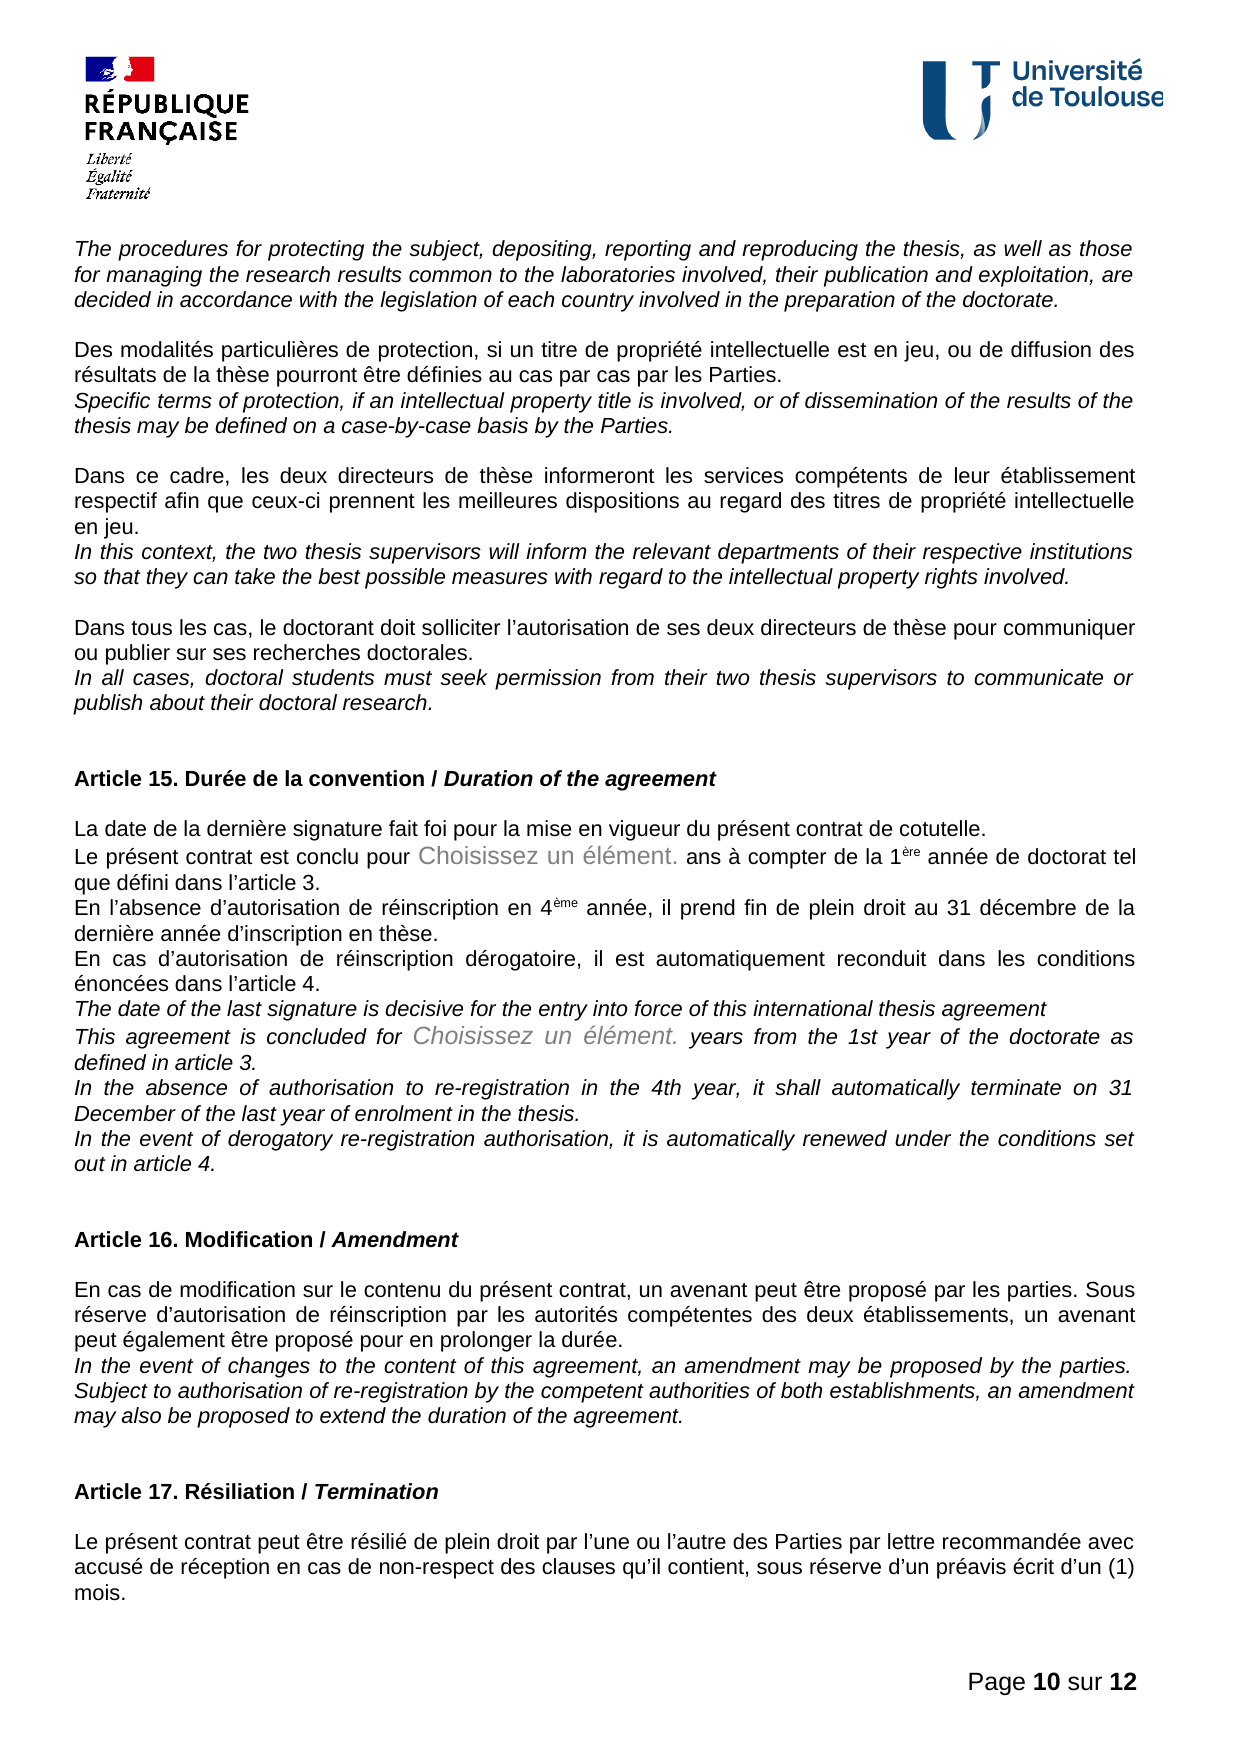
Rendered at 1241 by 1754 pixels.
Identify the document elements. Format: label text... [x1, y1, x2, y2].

text En cas de modification sur le contenu du présent contrat, un avenant peut être proposé par les parties. Sous réserve d’autorisation de réinscription par les autorités compétentes des deux établissements, un avenant peut également être proposé pour en prolonger la durée. [74, 1277, 1137, 1353]
text La date de la dernière signature fait foi pour la mise en vigueur du présent contrat de cotutelle. [74, 816, 1137, 841]
text Article 15. Durée de la convention / Duration of the agreement [74, 766, 1137, 791]
text Des modalités particulières de protection, si un titre de propriété intellectuelle est en jeu, ou de diffusion des résultats de la thèse pourront être définies au cas par cas par les Parties. [74, 337, 1137, 388]
text In this context, the two thesis supervisors will inform the relevant departments of their respective institutions so that they can take the best possible measures with regard to the intellectual property rights involved. [74, 539, 1137, 589]
text Dans ce cadre, les deux directeurs de thèse informeront les services compétents de leur établissement respectif afin que ceux-ci prennent les meilleures dispositions au regard des titres de propriété intellectuelle en jeu. [74, 463, 1137, 539]
text The date of the last signature is decisive for the entry into force of this international thesis agreement [74, 996, 1137, 1021]
text In the event of derogatory re-registration authorisation, it is automatically renewed under the conditions set out in article 4. [74, 1126, 1137, 1176]
text Le présent contrat est conclu pour ans à compter de la 1ère année de doctorat tel que défini dans l’article 3. [74, 841, 1137, 895]
text Dans tous les cas, le doctorant doit solliciter l’autorisation de ses deux directeurs de thèse pour communiquer ou publier sur ses recherches doctorales. [74, 614, 1137, 665]
picture [60, 31, 273, 224]
text In the absence of authorisation to re-registration in the 4th year, it shall automatically terminate on 31 December of the last year of enrolment in the thesis. [74, 1075, 1137, 1126]
text Le présent contrat peut être résilié de plein droit par l’une ou l’autre des Parties par lettre recommandée avec accusé de réception en cas de non-respect des clauses qu’il contient, sous réserve d’un préavis écrit d’un (1) mois. [74, 1529, 1137, 1605]
text This agreement is concluded for years from the 1st year of the doctorate as defined in article 3. [74, 1021, 1137, 1075]
picture [922, 58, 1163, 140]
text Specific terms of protection, if an intellectual property title is involved, or of dissemination of the results of the thesis may be defined on a case-by-case basis by the Parties. [74, 388, 1137, 438]
text In all cases, doctoral students must seek permission from their two thesis supervisors to communicate or publish about their doctoral research. [74, 665, 1137, 715]
text The procedures for protecting the subject, depositing, reporting and reproducing the thesis, as well as those for managing the research results common to the laboratories involved, their publication and exploitation, are decided in accordance with the legislation of each country involved in the preparation of the doctorate. [74, 236, 1137, 312]
text En cas d’autorisation de réinscription dérogatoire, il est automatiquement reconduit dans les conditions énoncées dans l’article 4. [74, 946, 1137, 996]
text Article 17. Résiliation / Termination [74, 1479, 1137, 1504]
text In the event of changes to the content of this agreement, an amendment may be proposed by the parties. Subject to authorisation of re-registration by the competent authorities of both establishments, an amendment may also be proposed to extend the duration of the agreement. [74, 1353, 1137, 1428]
text En l’absence d’autorisation de réinscription en 4ème année, il prend fin de plein droit au 31 décembre de la dernière année d’inscription en thèse. [74, 895, 1137, 946]
text Article 16. Modification / Amendment [74, 1227, 1137, 1252]
